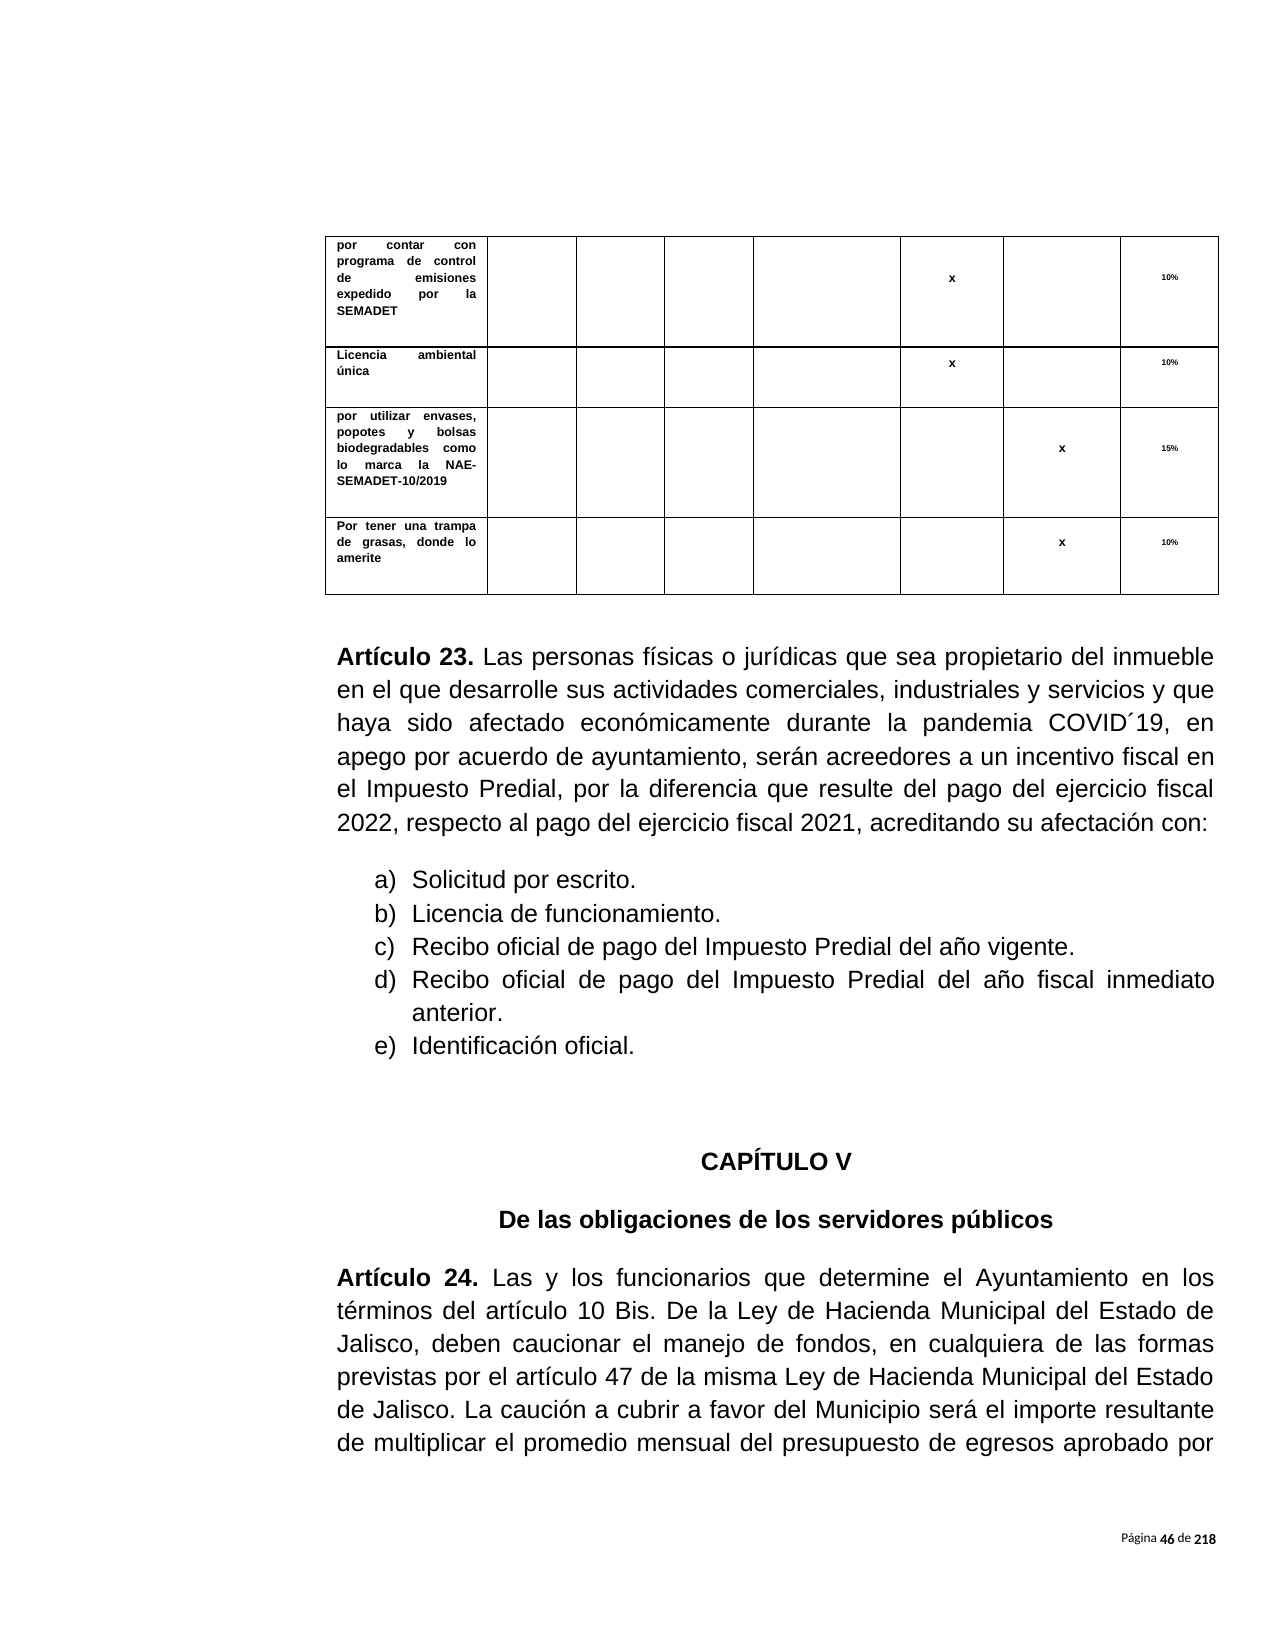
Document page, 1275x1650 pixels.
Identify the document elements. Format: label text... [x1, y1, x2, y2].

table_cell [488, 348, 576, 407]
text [336, 1263, 1216, 1457]
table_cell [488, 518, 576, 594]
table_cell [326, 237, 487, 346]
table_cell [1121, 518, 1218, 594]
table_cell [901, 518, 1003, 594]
list Recibo oficial de pago del Impuesto Predial del año fiscal inmediato anterior. [374, 964, 1216, 1026]
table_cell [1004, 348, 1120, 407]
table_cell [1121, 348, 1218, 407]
list Recibo oficial de pago del Impuesto Predial del año vigente. [374, 932, 1216, 960]
text CAPÍTULO V [336, 1147, 1216, 1175]
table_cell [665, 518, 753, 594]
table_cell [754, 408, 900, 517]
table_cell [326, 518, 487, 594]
list Solicitud por escrito. [374, 866, 1216, 894]
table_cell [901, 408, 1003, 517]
list Identificación oficial. [374, 1031, 1216, 1059]
text Artículo 23. Las personas físicas o jurídicas que sea propietario del inmueble en el que desarrolle sus actividades comerciales, industriales y servicios y que haya sido afectado económicamente durante la pandemia COVID´19, en apego por acuerdo de ayuntamiento, serán acreedores a un incentivo fiscal en el Impuesto Predial, por la diferencia que resulte del pago del ejercicio fiscal 2022, respecto al pago del ejercicio fiscal 2021, acreditando su afectación con: [336, 642, 1216, 836]
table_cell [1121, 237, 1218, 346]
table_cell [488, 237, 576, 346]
list Licencia de funcionamiento. [374, 898, 1216, 927]
text De las obligaciones de los servidores públicos [336, 1205, 1216, 1233]
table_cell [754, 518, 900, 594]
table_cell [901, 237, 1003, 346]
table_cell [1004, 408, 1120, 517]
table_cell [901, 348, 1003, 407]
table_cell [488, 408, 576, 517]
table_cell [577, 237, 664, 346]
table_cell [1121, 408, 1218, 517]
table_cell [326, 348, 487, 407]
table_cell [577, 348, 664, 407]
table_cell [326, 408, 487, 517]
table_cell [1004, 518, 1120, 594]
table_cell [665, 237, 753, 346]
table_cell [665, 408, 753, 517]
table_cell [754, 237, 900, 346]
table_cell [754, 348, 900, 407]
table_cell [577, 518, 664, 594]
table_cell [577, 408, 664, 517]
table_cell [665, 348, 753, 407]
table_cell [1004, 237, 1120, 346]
